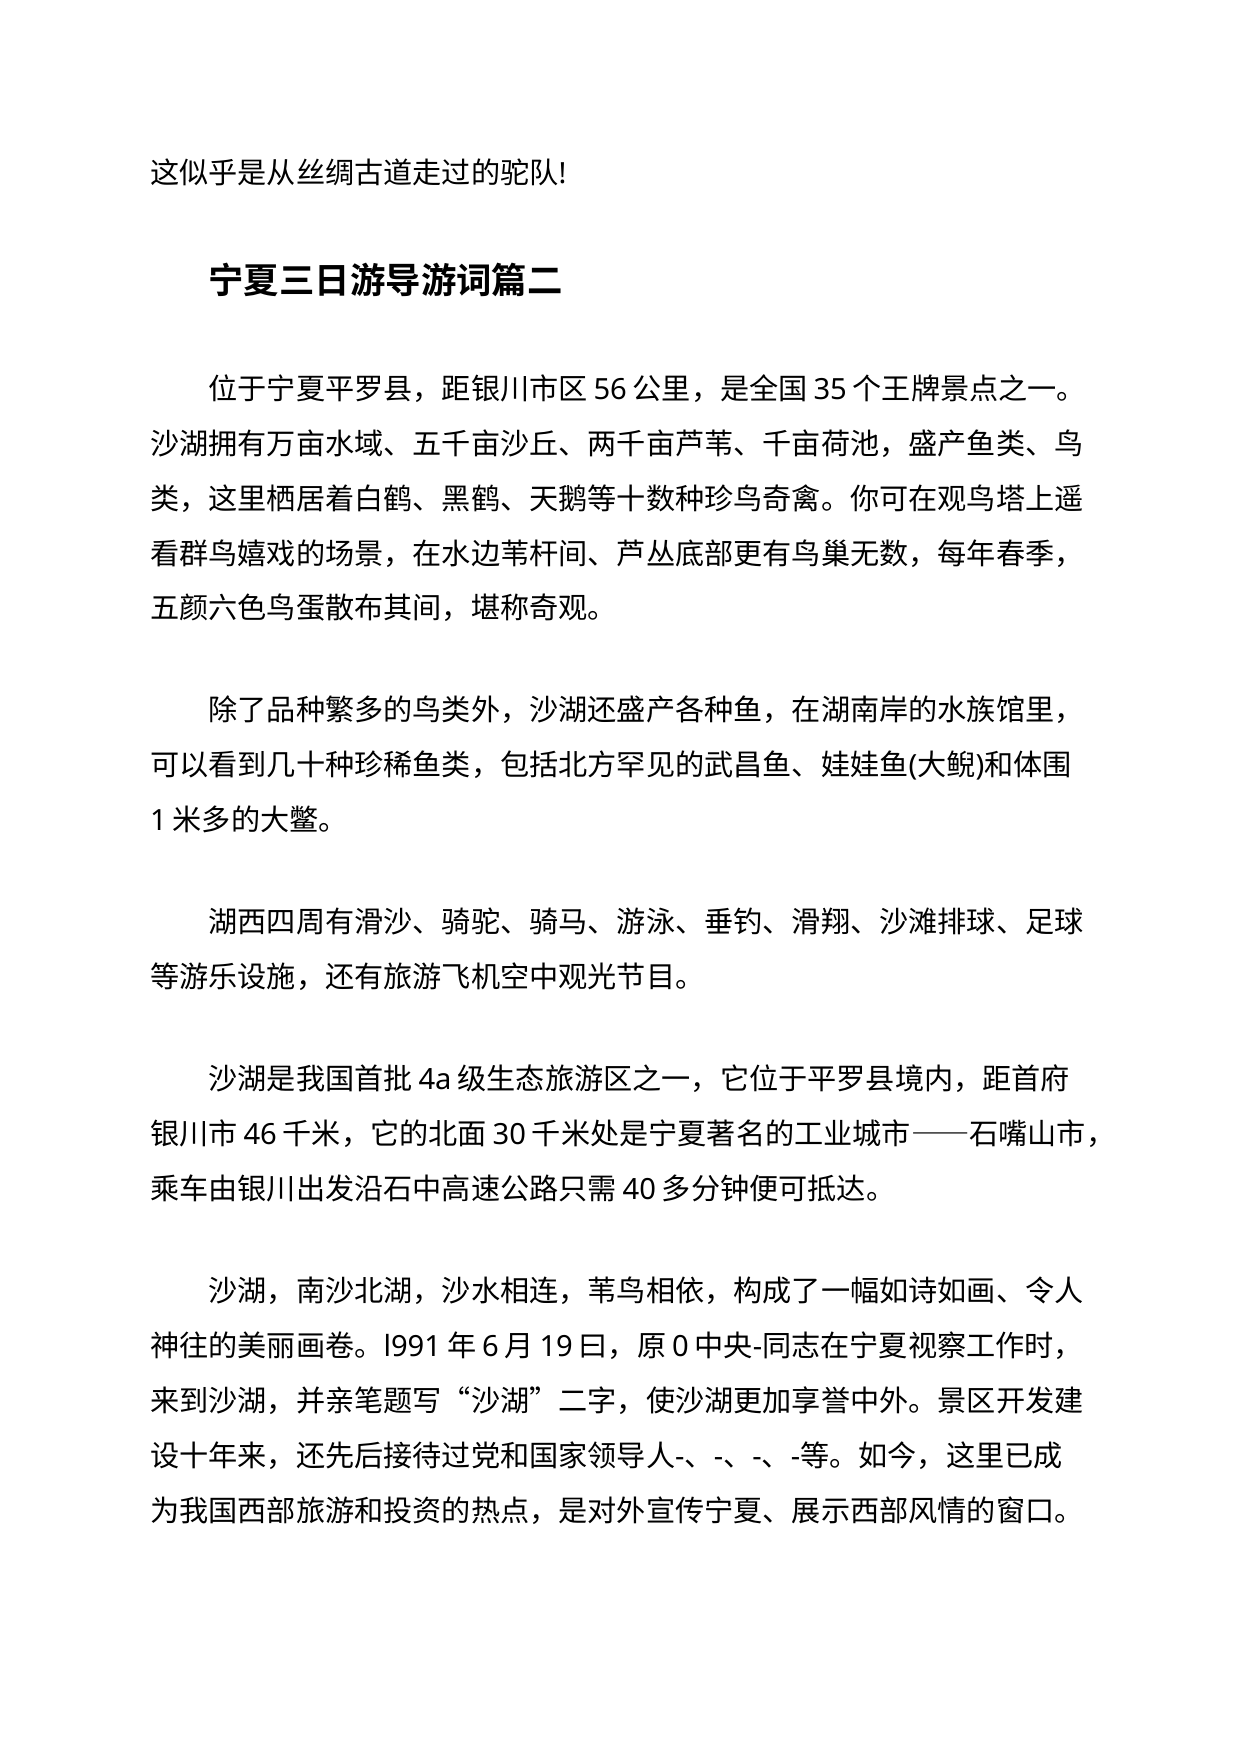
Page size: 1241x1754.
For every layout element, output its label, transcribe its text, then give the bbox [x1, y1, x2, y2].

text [150, 150, 1090, 192]
text 位于宁夏平罗县，距银川市区56公里，是全国35个王牌景点之一。沙湖拥有万亩水域、五千亩沙丘、两千亩芦苇、千亩荷池，盛产鱼类、鸟类，这里栖居着白鹤、黑鹤、天鹅等十数种珍鸟奇禽。你可在观鸟塔上遥看群鸟嬉戏的场景，在水边苇杆间、芦丛底部更有鸟巢无数，每年春季，五颜六色鸟蛋散布其间，堪称奇观。 [150, 365, 1090, 627]
text 沙湖是我国首批4a级生态旅游区之一，它位于平罗县境内，距首府银川市46千米，它的北面30千米处是宁夏著名的工业城市——石嘴山市，乘车由银川出发沿石中高速公路只需40多分钟便可抵达。 [150, 1055, 1090, 1208]
text 除了品种繁多的鸟类外，沙湖还盛产各种鱼，在湖南岸的水族馆里，可以看到几十种珍稀鱼类，包括北方罕见的武昌鱼、娃娃鱼(大鲵)和体围1米多的大鳖。 [150, 687, 1090, 839]
text 沙湖，南沙北湖，沙水相连，苇鸟相依，构成了一幅如诗如画、令人神往的美丽画卷。l991年6月19曰，原0中央-同志在宁夏视察工作时，来到沙湖，并亲笔题写“沙湖”二字，使沙湖更加享誉中外。景区开发建设十年来，还先后接待过党和国家领导人-、-、-、-等。如今，这里已成为我国西部旅游和投资的热点，是对外宣传宁夏、展示西部风情的窗口。 [150, 1267, 1090, 1529]
text 湖西四周有滑沙、骑驼、骑马、游泳、垂钓、滑翔、沙滩排球、足球等游乐设施，还有旅游飞机空中观光节目。 [150, 899, 1090, 996]
text 宁夏三日游导游词篇二 [150, 252, 1090, 303]
